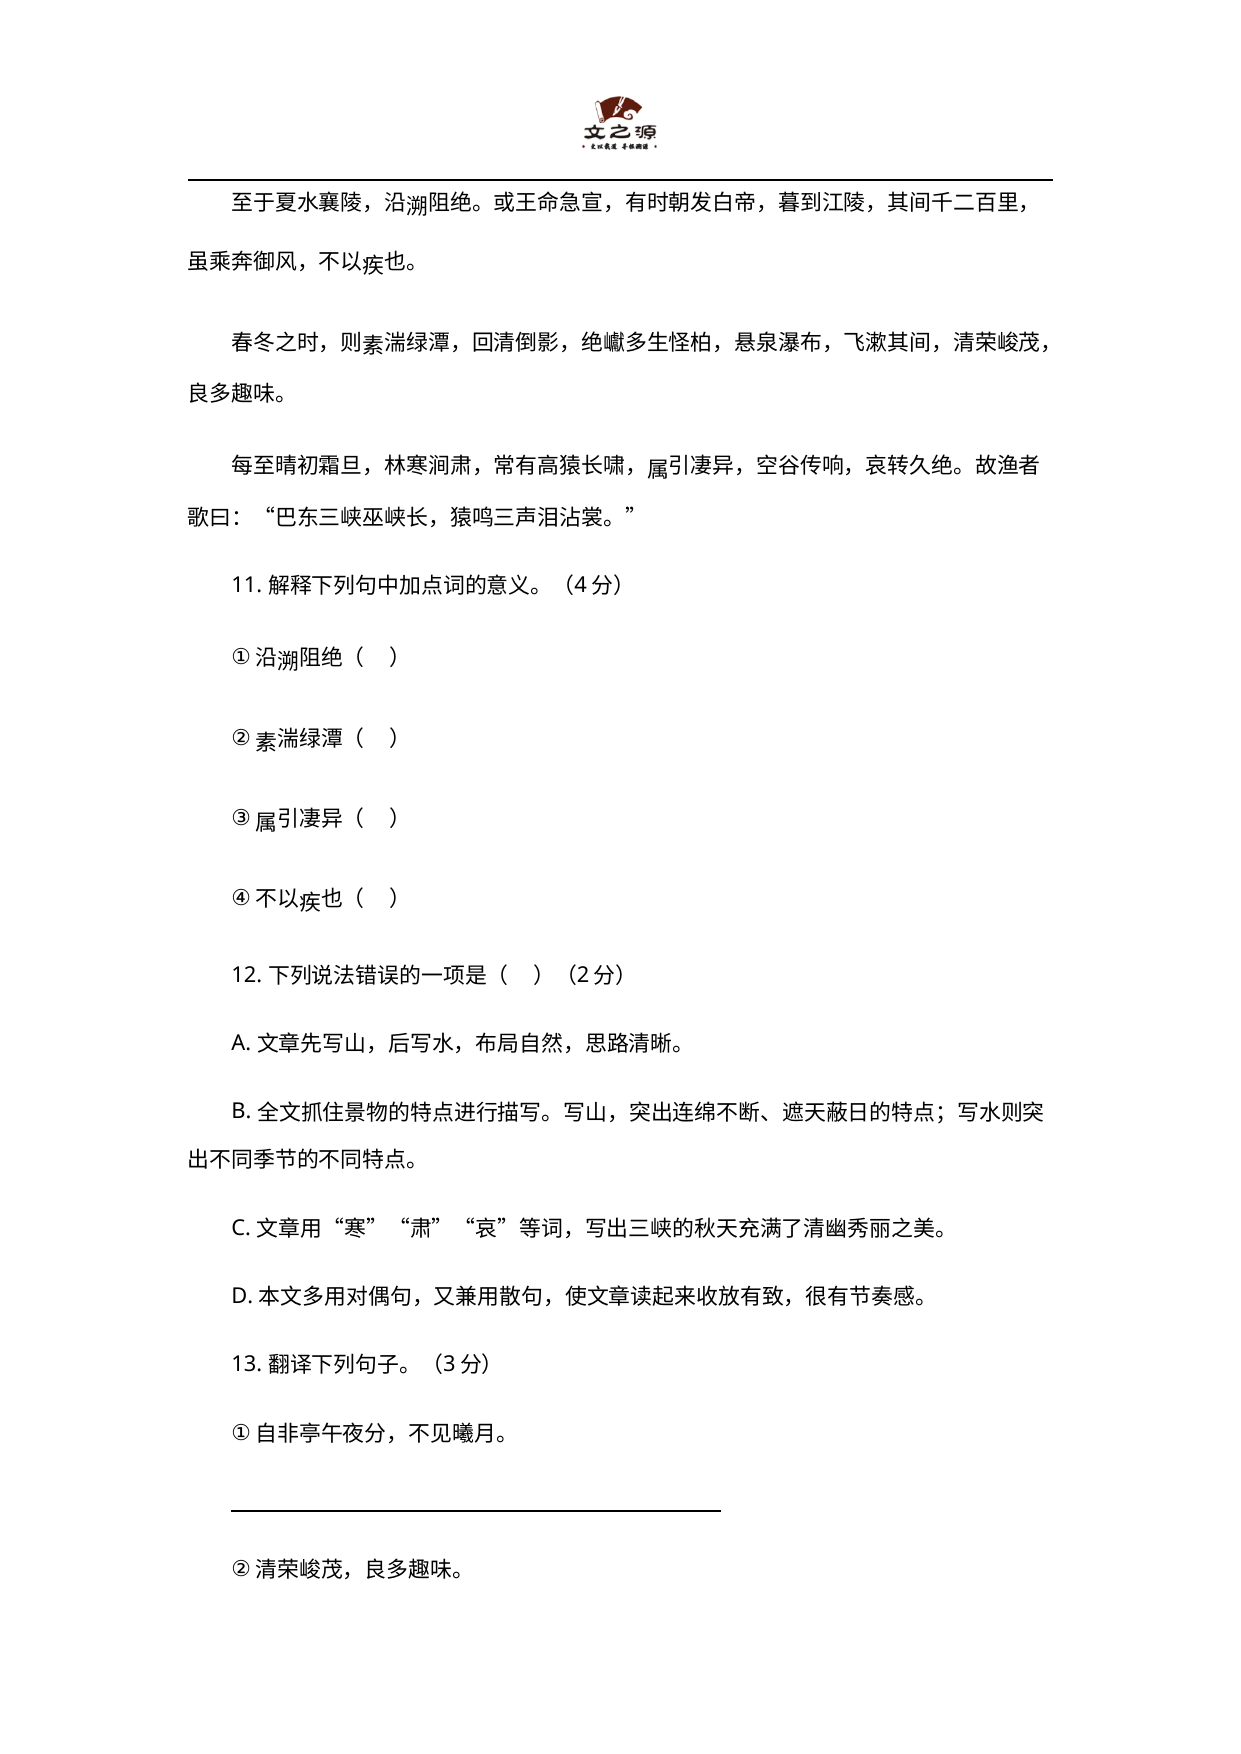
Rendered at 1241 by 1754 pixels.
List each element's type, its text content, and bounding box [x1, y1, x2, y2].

text ④不以疾也（ ） [187, 877, 1053, 917]
text 每至晴初霜旦，林寒涧肃，常有高猿长啸，属引凄异，空谷传响，哀转久绝。故渔者歌曰：“巴东三峡巫峡长，猿鸣三声泪沾裳。” [187, 444, 1053, 531]
text C. 文章用“寒”“肃”“哀”等词，写出三峡的秋天充满了清幽秀丽之美。 [187, 1211, 1053, 1242]
text ①自非亭午夜分，不见曦月。 [187, 1416, 1053, 1448]
text 春冬之时，则素湍绿潭，回清倒影，绝巘多生怪柏，悬泉瀑布，飞漱其间，清荣峻茂，良多趣味。 [187, 321, 1053, 408]
text 13. 翻译下列句子。（3分） [187, 1347, 1053, 1379]
text D. 本文多用对偶句，又兼用散句，使文章读起来收放有致，很有节奏感。 [187, 1279, 1053, 1311]
text ①沿溯阻绝（ ） [187, 636, 1053, 676]
text A. 文章先写山，后写水，布局自然，思路清晰。 [187, 1026, 1053, 1058]
text ②素湍绿潭（ ） [187, 717, 1053, 756]
text ③属引凄异（ ） [187, 797, 1053, 837]
text 至于夏水襄陵，沿溯阻绝。或王命急宣，有时朝发白帝，暮到江陵，其间千二百里，虽乘奔御风，不以疾也。 [187, 181, 1053, 280]
picture [543, 73, 698, 178]
text 11. 解释下列句中加点词的意义。（4分） [187, 568, 1053, 600]
text 12. 下列说法错误的一项是（ ）（2分） [187, 958, 1053, 989]
text B. 全文抓住景物的特点进行描写。写山，突出连绵不断、遮天蔽日的特点；写水则突出不同季节的不同特点。 [187, 1094, 1053, 1174]
text ②清荣峻茂，良多趣味。 [187, 1552, 1053, 1584]
